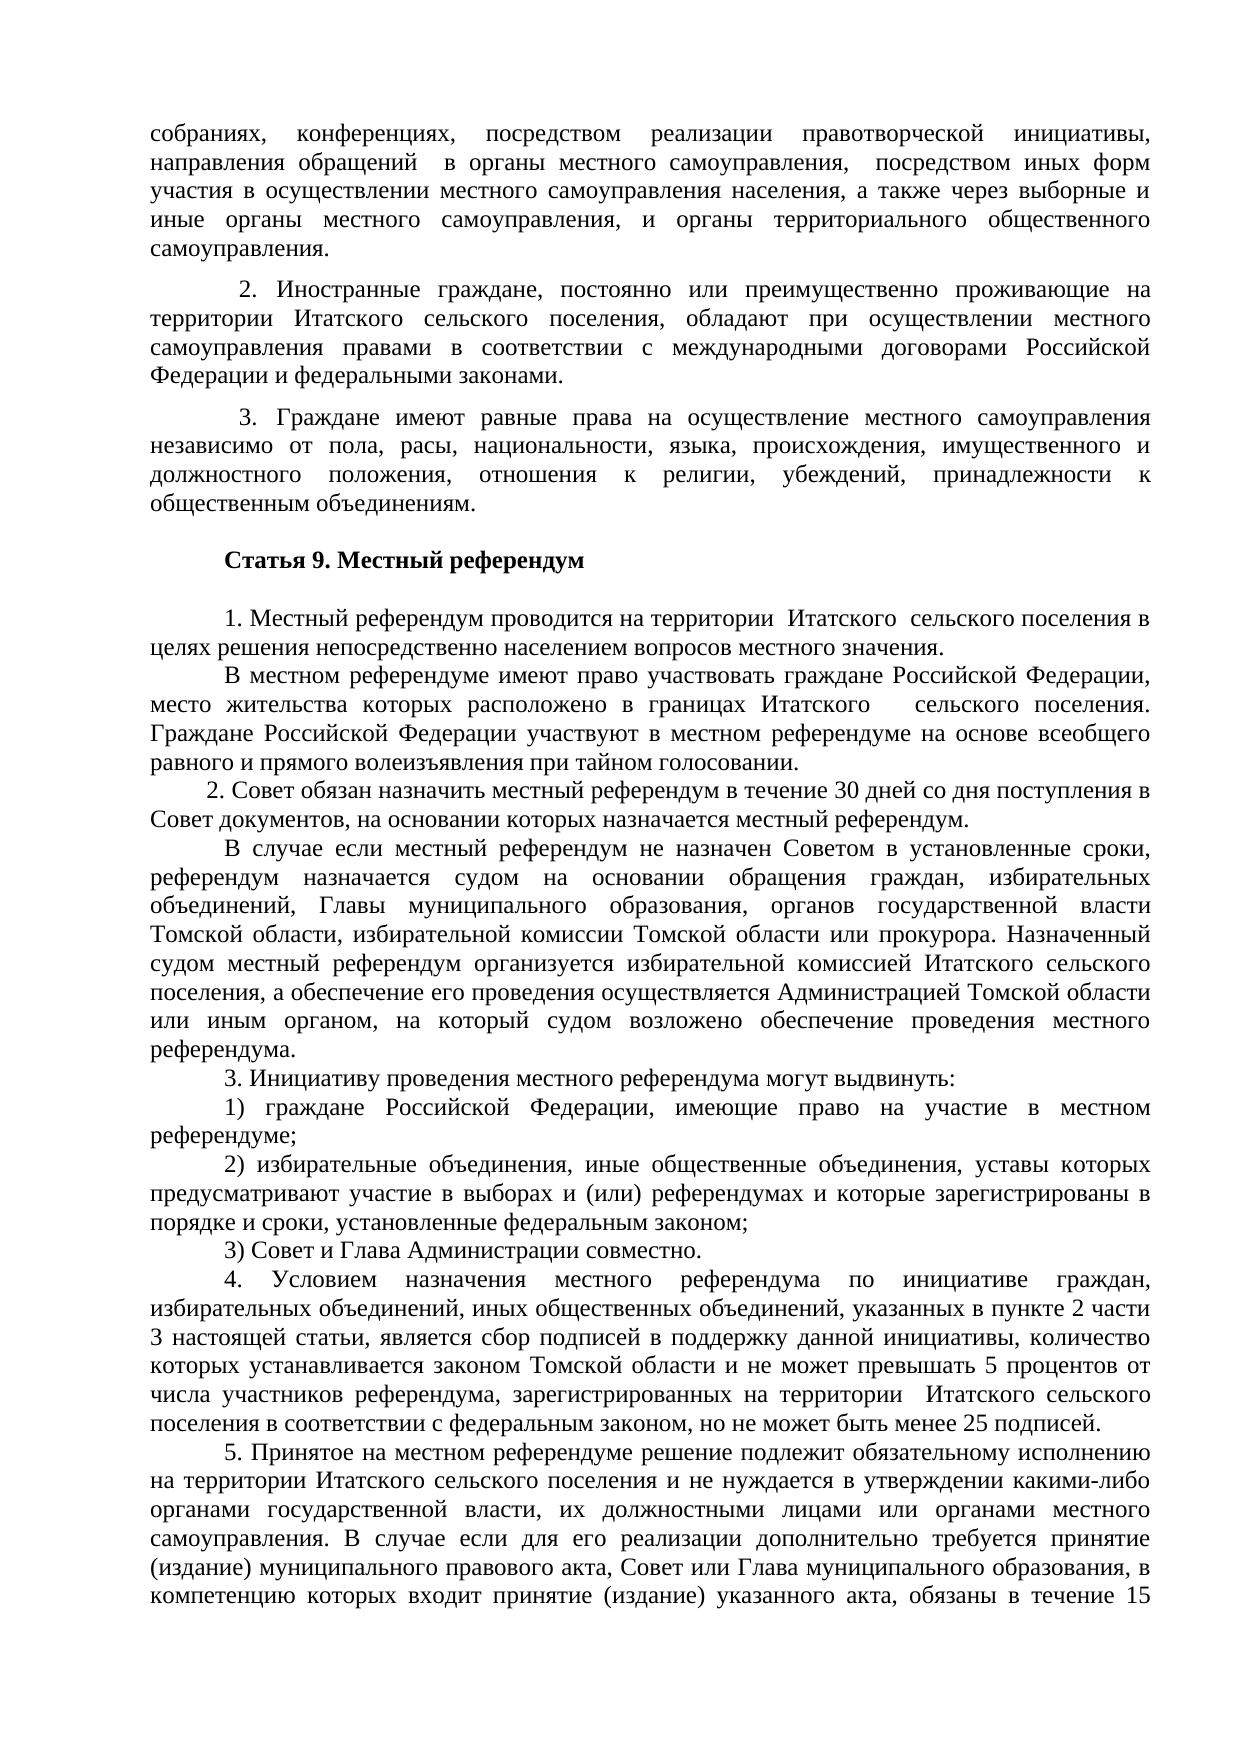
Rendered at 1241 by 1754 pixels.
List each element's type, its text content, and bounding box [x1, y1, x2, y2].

text 3) Совет и Глава Администрации совместно. [150, 1236, 1152, 1264]
text 4. Условием назначения местного референдума по инициативе граждан, избирательных объединений, иных общественных объединений, указанных в пункте 2 части 3 настоящей статьи, является сбор подписей в поддержку данной инициативы, количество которых устанавливается законом Томской области и не может превышать 5 процентов от числа участников референдума, зарегистрированных на территории Итатского сельского поселения в соответствии с федеральным законом, но не может быть менее 25 подписей. [150, 1264, 1152, 1437]
text 3. Инициативу проведения местного референдума могут выдвинуть: [150, 1063, 1152, 1092]
text 1. Местный референдум проводится на территории Итатского сельского поселения в целях решения непосредственно населением вопросов местного значения. [150, 603, 1152, 661]
list Иностранные граждане, постоянно или преимущественно проживающие на территории Итатского сельского поселения, обладают при осуществлении местного самоуправления правами в соответствии с международными договорами Российской Федерации и федеральными законами. [150, 274, 1152, 389]
list Граждане имеют равные права на осуществление местного самоуправления независимо от пола, расы, национальности, языка, происхождения, имущественного и должностного положения, отношения к религии, убеждений, принадлежности к общественным объединениям. [150, 402, 1152, 517]
text 1) граждане Российской Федерации, имеющие право на участие в местном референдуме; [150, 1092, 1152, 1149]
text Статья 9. Местный референдум [150, 546, 1152, 574]
text 2. Совет обязан назначить местный референдум в течение 30 дней со дня поступления в Совет документов, на основании которых назначается местный референдум. [150, 776, 1152, 833]
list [150, 118, 1152, 262]
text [150, 1437, 1152, 1609]
text 2) избирательные объединения, иные общественные объединения, уставы которых предусматривают участие в выборах и (или) референдумах и которые зарегистрированы в порядке и сроки, установленные федеральным законом; [150, 1149, 1152, 1236]
text В случае если местный референдум не назначен Советом в установленные сроки, референдум назначается судом на основании обращения граждан, избирательных объединений, Главы муниципального образования, органов государственной власти Томской области, избирательной комиссии Томской области или прокурора. Назначенный судом местный референдум организуется избирательной комиссией Итатского сельского поселения, а обеспечение его проведения осуществляется Администрацией Томской области или иным органом, на который судом возложено обеспечение проведения местного референдума. [150, 833, 1152, 1063]
text В местном референдуме имеют право участвовать граждане Российской Федерации, место жительства которых расположено в границах Итатского сельского поселения. Граждане Российской Федерации участвуют в местном референдуме на основе всеобщего равного и прямого волеизъявления при тайном голосовании. [150, 661, 1152, 776]
